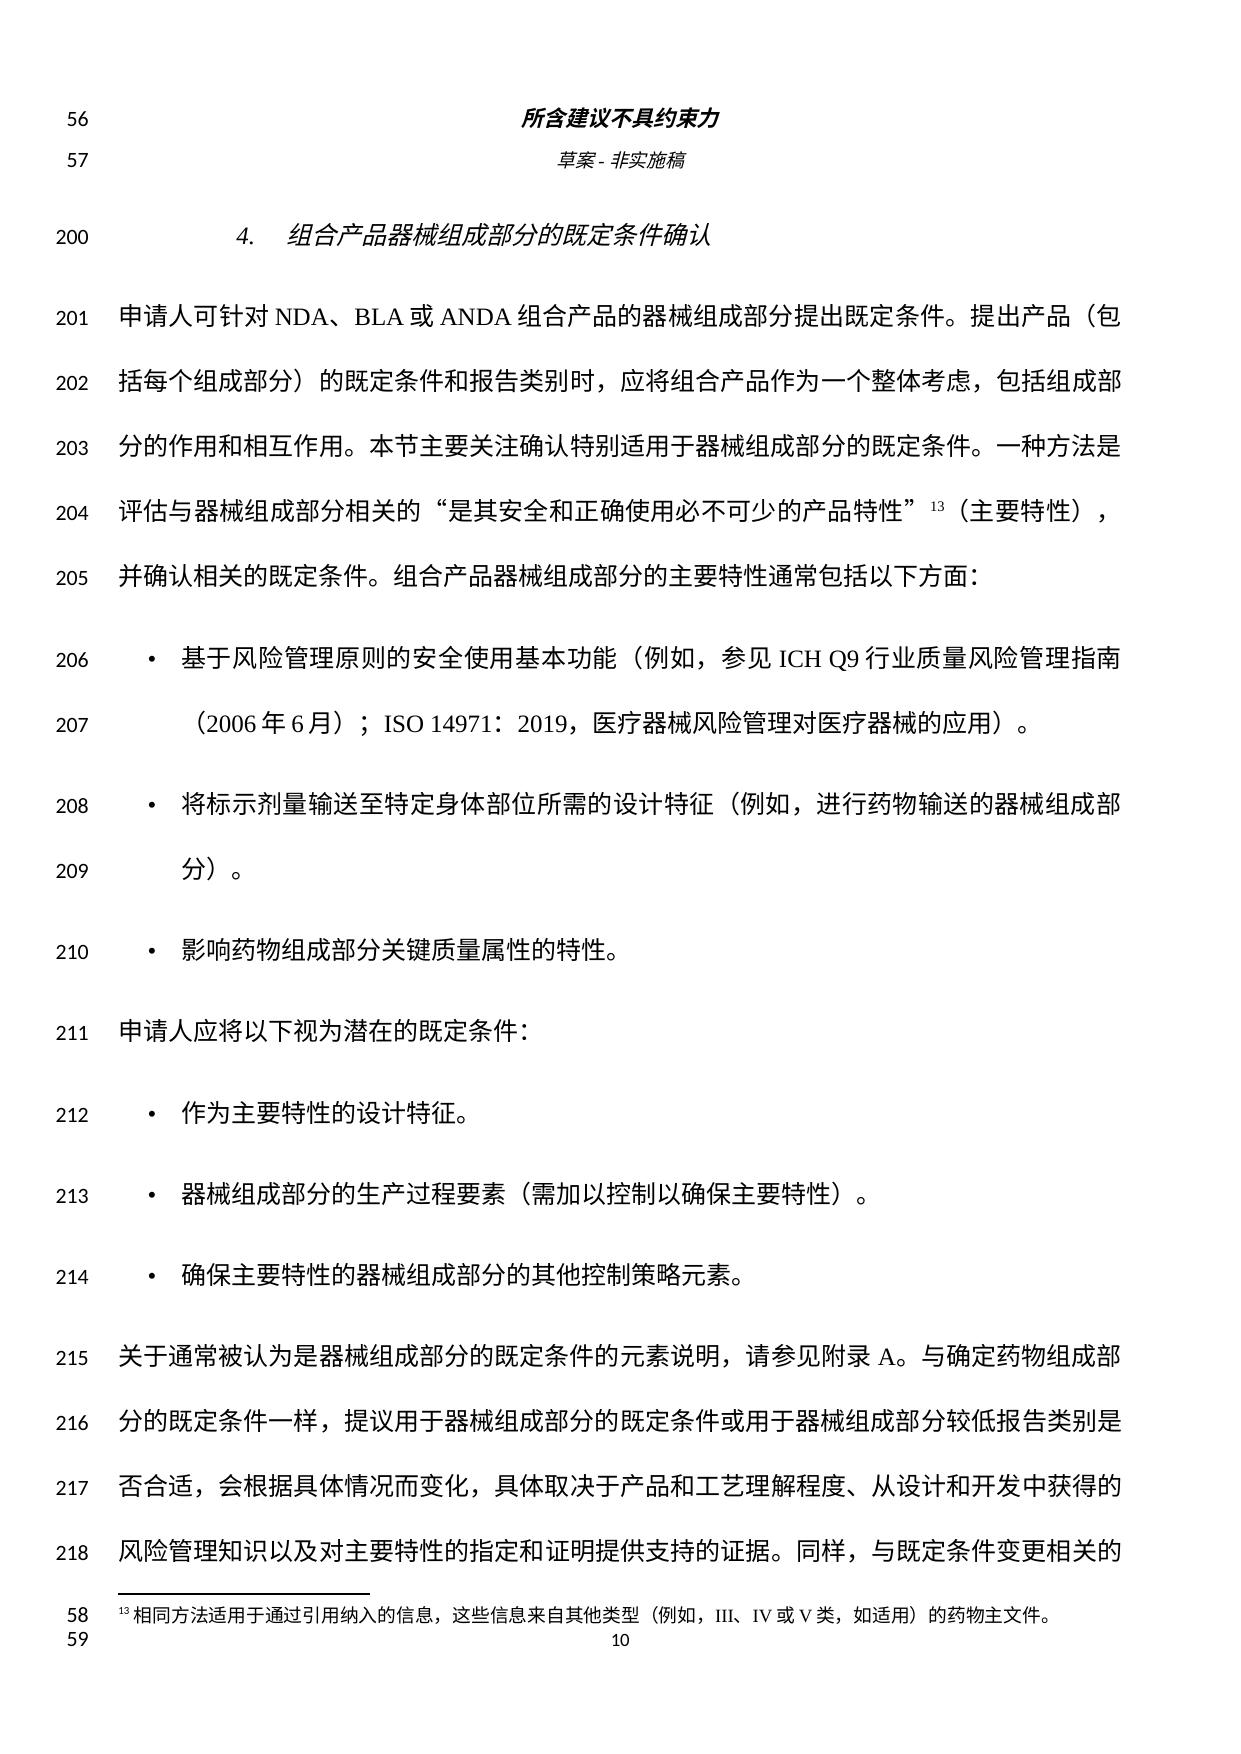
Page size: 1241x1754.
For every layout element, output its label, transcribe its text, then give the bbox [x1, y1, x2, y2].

text • 影响药物组成部分关键质量属性的特性。 [147, 916, 1122, 981]
text 申请人可针对NDA、BLA或ANDA组合产品的器械组成部分提出既定条件。提出产品（包括每个组成部分）的既定条件和报告类别时，应将组合产品作为一个整体考虑，包括组成部分的作用和相互作用。本节主要关注确认特别适用于器械组成部分的既定条件。一种方法是评估与器械组成部分相关的“是其安全和正确使用必不可少的产品特性”（主要特性），并确认相关的既定条件。组合产品器械组成部分的主要特性通常包括以下方面： [118, 282, 1122, 607]
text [118, 1322, 1122, 1582]
text • 器械组成部分的生产过程要素（需加以控制以确保主要特性）。 [147, 1160, 1122, 1225]
text • 作为主要特性的设计特征。 [147, 1079, 1122, 1144]
text • 将标示剂量输送至特定身体部位所需的设计特征（例如，进行药物输送的器械组成部分）。 [147, 770, 1122, 900]
text • 基于风险管理原则的安全使用基本功能（例如，参见ICH Q9行业质量风险管理指南（2006年6月）；ISO 14971：2019，医疗器械风险管理对医疗器械的应用）。 [147, 624, 1122, 754]
text 申请人应将以下视为潜在的既定条件： [118, 997, 1122, 1062]
text 4. 组合产品器械组成部分的既定条件确认 [236, 201, 1122, 266]
text • 确保主要特性的器械组成部分的其他控制策略元素。 [147, 1241, 1122, 1306]
